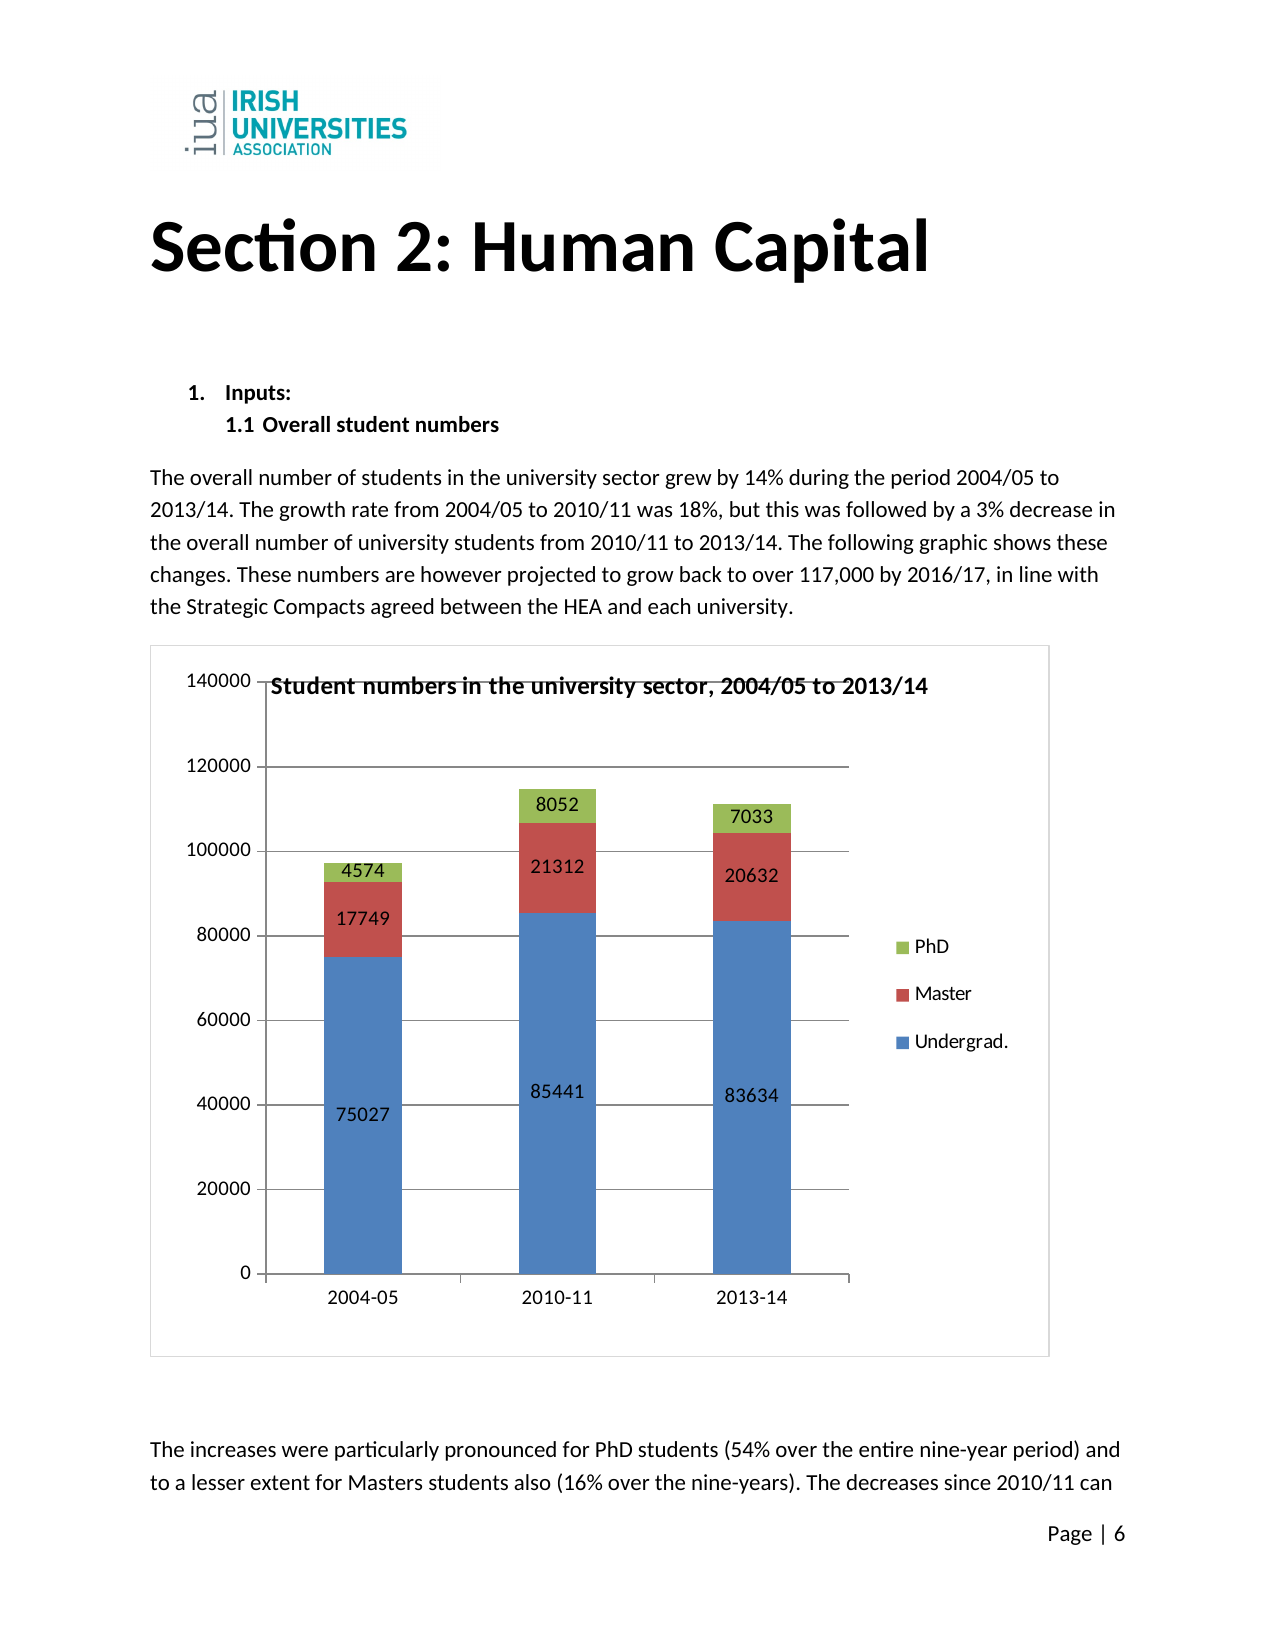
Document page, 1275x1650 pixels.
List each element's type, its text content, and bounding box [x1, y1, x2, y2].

list Inputs: [187, 378, 1125, 406]
list Overall student numbers [225, 410, 1125, 438]
picture [150, 75, 441, 171]
text The overall number of students in the university sector grew by 14% during the period 2004/05 to 2013/14. The growth rate from 2004/05 to 2010/11 was 18%, but this was followed by a 3% decrease in the overall number of university students from 2010/11 to 2013/14. The following graphic shows these changes. These numbers are however projected to grow back to over 117,000 by 2016/17, in line with the Strategic Compacts agreed between the HEA and each university. [150, 463, 1125, 620]
text Section 2: Human Capital [150, 199, 1125, 291]
